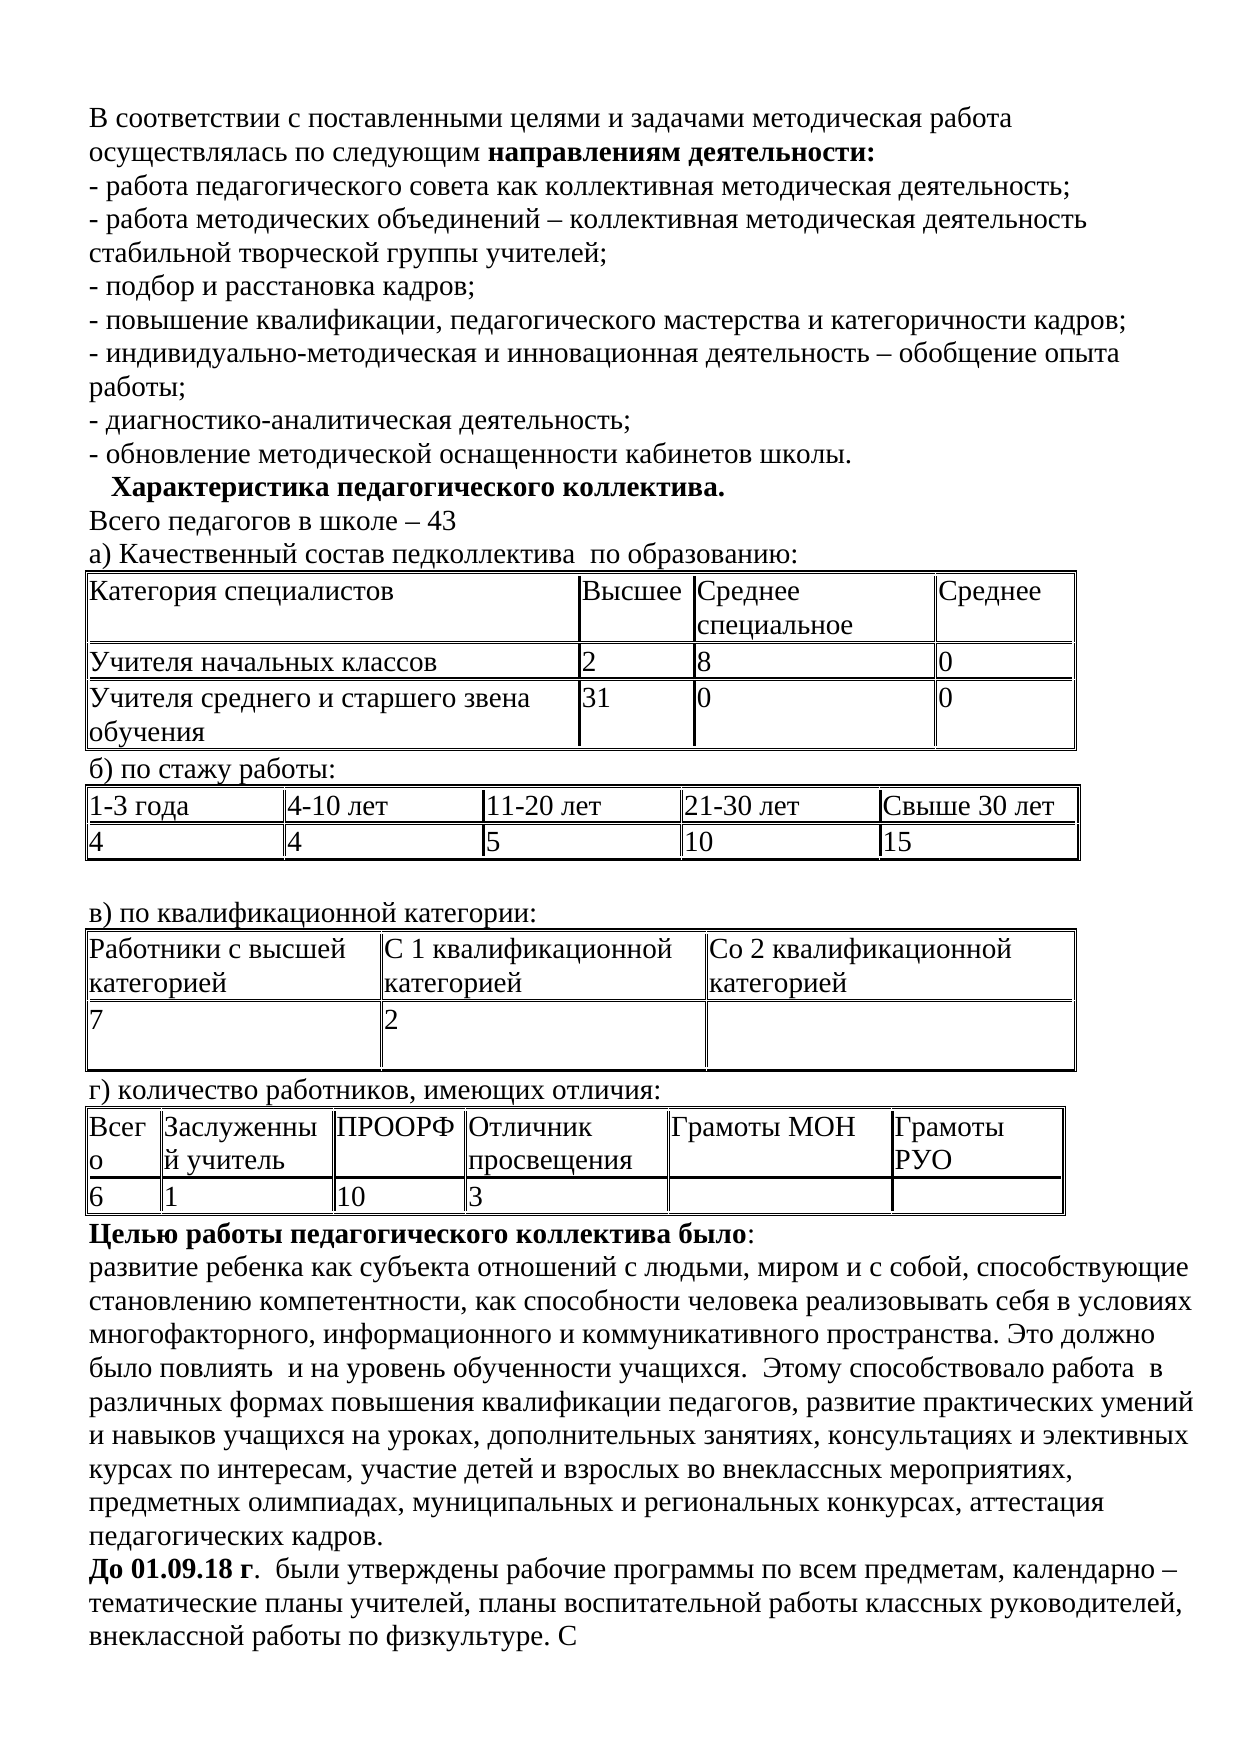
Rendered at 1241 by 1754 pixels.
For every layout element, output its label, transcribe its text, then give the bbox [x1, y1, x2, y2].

table_header Со 2 квалификационной категорией [707, 932, 1074, 998]
table_cell 31 [579, 681, 694, 748]
text - работа педагогического совета как коллективная методическая деятельность; [89, 168, 1211, 201]
text - повышение квалификации, педагогического мастерства и категоричности кадров; [89, 302, 1211, 335]
text развитие ребенка как субъекта отношений с людьми, миром и с собой, способствующие становлению компетентности, как способности человека реализовывать себя в условиях многофакторного, информационного и коммуникативного пространства. Это должно было повлиять и на уровень обученности учащихся. Этому способствовало работа в различных формах повышения квалификации педагогов, развитие практических умений и навыков учащихся на уроках, дополнительных занятиях, консультациях и элективных курсах по интересам, участие детей и взрослых во внеклассных мероприятиях, предметных олимпиадах, муниципальных и региональных конкурсах, аттестация педагогических кадров. [89, 1249, 1211, 1551]
table_cell 0 [936, 677, 1074, 748]
table_cell 4 [285, 825, 483, 858]
text в) по квалификационной категории: [89, 895, 1211, 928]
table_header Свыше 30 лет [880, 788, 1077, 821]
table_cell Учителя начальных классов [86, 641, 579, 677]
table_header 21-30 лет [682, 786, 880, 821]
table_cell Учителя среднего и старшего звена обучения [88, 677, 579, 748]
table_cell [669, 1179, 892, 1213]
text В соответствии с поставленными целями и задачами методическая работа осуществлялась по следующим направлениям деятельности: [89, 101, 1211, 168]
table_cell [707, 999, 1074, 1069]
text Целью работы педагогического коллектива было: [89, 1216, 1211, 1249]
table_header С 1 квалификационной категорией [382, 932, 707, 998]
table_cell 15 [880, 821, 1078, 858]
table_cell [892, 1176, 1062, 1213]
table_cell 5 [483, 825, 682, 858]
table_header 11-20 лет [483, 788, 682, 821]
table_header Отличник просвещения [466, 1109, 668, 1176]
table_cell 8 [696, 644, 934, 677]
text - обновление методической оснащенности кабинетов школы. [89, 436, 1211, 469]
text - индивидуально-методическая и инновационная деятельность – обобщение опыта работы; [89, 335, 1211, 402]
table_cell 7 [88, 999, 382, 1069]
table_header ПРООРФ [334, 1109, 466, 1176]
text г) количество работников, имеющих отличия: [89, 1072, 1211, 1106]
table_header Категория специалистов [88, 574, 579, 641]
table_cell 4 [88, 821, 285, 858]
table_header Среднее специальное [694, 574, 936, 641]
table_cell 2 [581, 644, 693, 677]
table_header Работники с высшей категорией [88, 932, 382, 998]
table_cell 0 [936, 641, 1075, 677]
text - диагностико-аналитическая деятельность; [89, 402, 1211, 436]
text - работа методических объединений – коллективная методическая деятельность стабильной творческой группы учителей; [89, 201, 1211, 268]
table_header Высшее [579, 574, 694, 641]
table_header Грамоты МОН [669, 1107, 892, 1176]
table_header Заслуженный учитель [161, 1107, 334, 1176]
table_header Всего [88, 1109, 161, 1176]
table_header 1-3 года [88, 788, 285, 821]
table_cell 10 [334, 1179, 466, 1213]
table_header Среднее [936, 574, 1074, 641]
table_header 4-10 лет [285, 788, 483, 821]
table_cell 0 [694, 681, 936, 748]
table_cell 3 [466, 1179, 668, 1213]
table_cell 1 [161, 1176, 334, 1213]
table_cell 6 [88, 1176, 161, 1213]
text а) Качественный состав педколлектива по образованию: [89, 537, 1211, 570]
text До 01.09.18 г. были утверждены рабочие программы по всем предметам, календарно – тематические планы учителей, планы воспитательной работы классных руководителей, внеклассной работы по физкультуре. С [89, 1551, 1211, 1652]
table_header Грамоты РУО [892, 1109, 1062, 1176]
table_cell 2 [382, 1002, 707, 1069]
text б) по стажу работы: [89, 751, 1211, 784]
text Всего педагогов в школе – 43 [89, 503, 1211, 537]
text - подбор и расстановка кадров; [89, 268, 1211, 302]
table_cell 10 [682, 825, 880, 858]
text Характеристика педагогического коллектива. [89, 469, 1211, 503]
